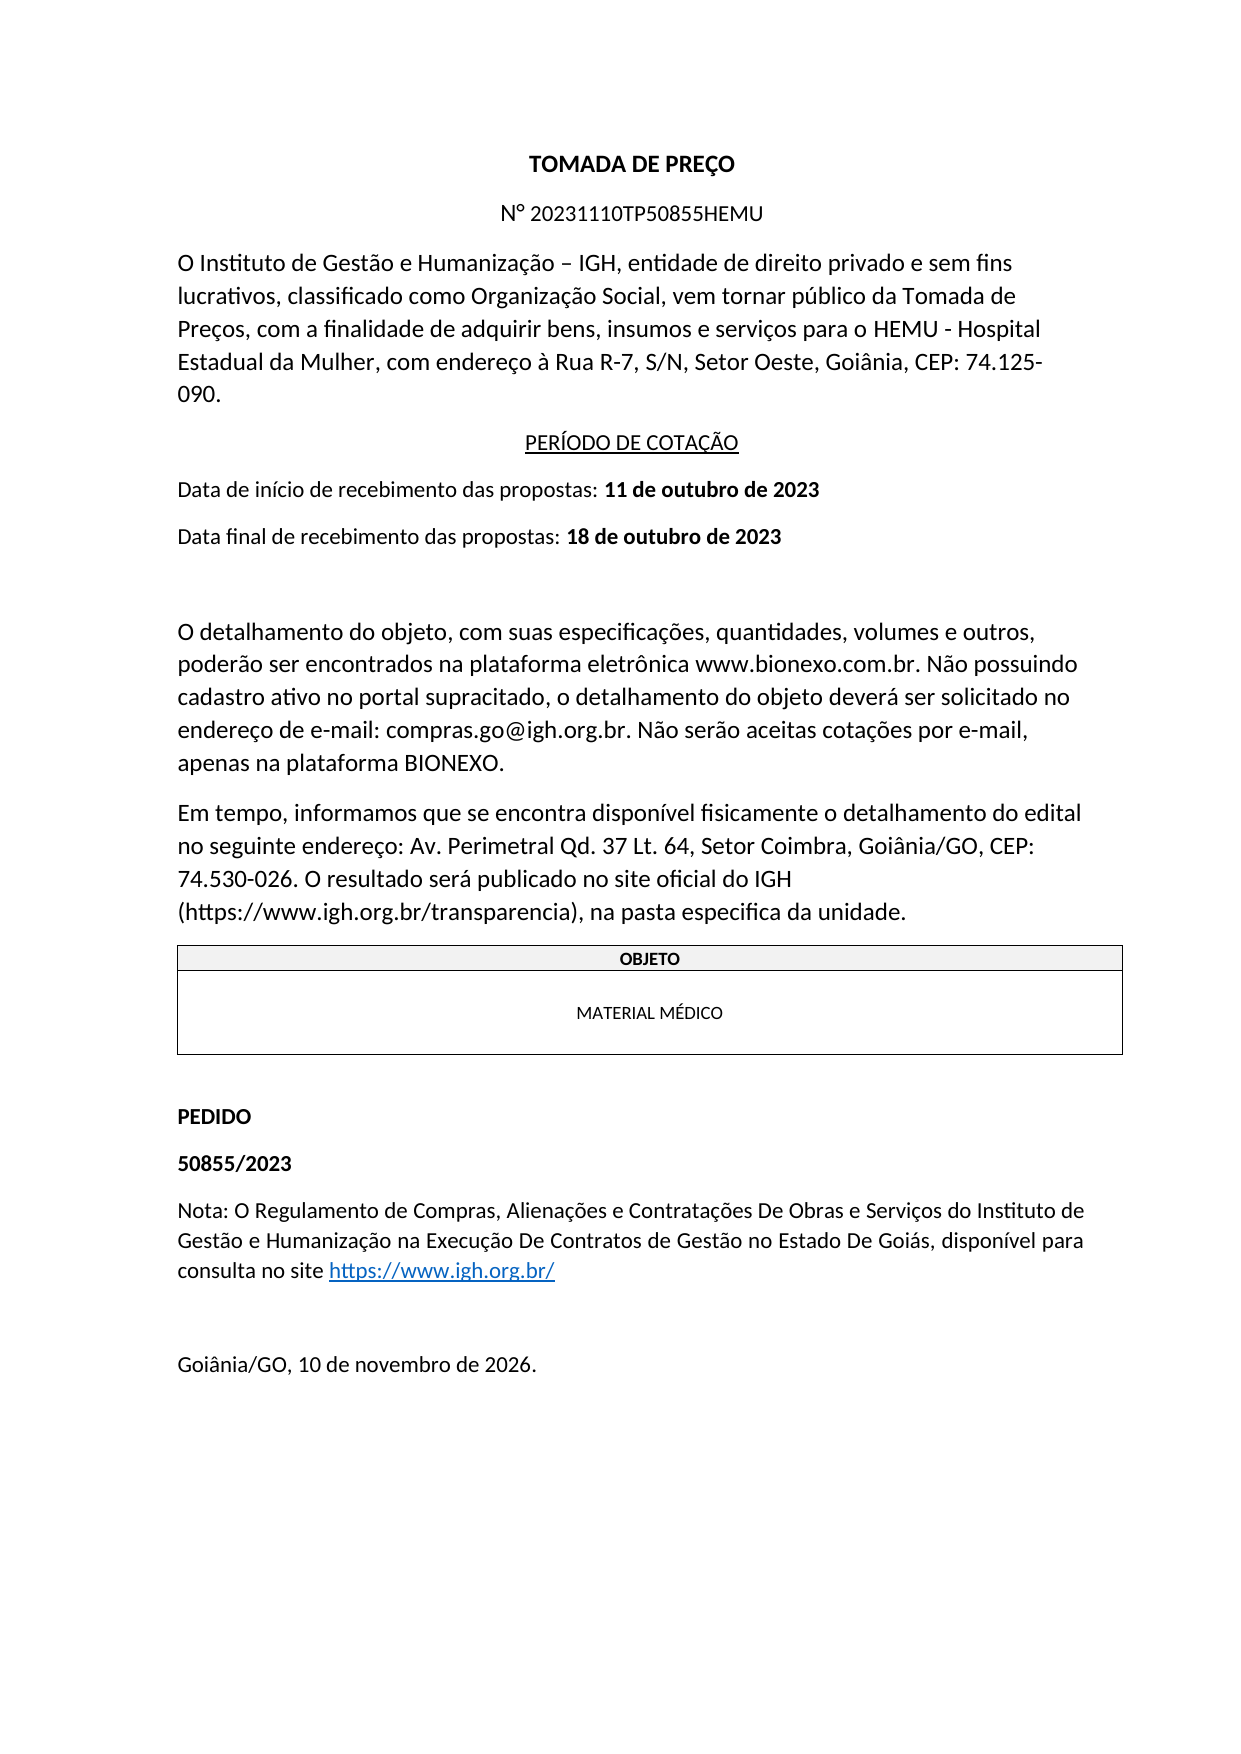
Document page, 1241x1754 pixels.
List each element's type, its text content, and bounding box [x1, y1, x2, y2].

text O Instituto de Gestão e Humanização – IGH, entidade de direito privado e sem fins lucrativos, classificado como Organização Social, vem tornar público da Tomada de Preços, com a finalidade de adquirir bens, insumos e serviços para o HEMU - Hospital Estadual da Mulher, com endereço à Rua R-7, S/N, Setor Oeste, Goiânia, CEP: 74.125-090. [177, 247, 1087, 409]
text Goiânia/GO, 11 de outubro de 2023. [177, 1350, 1087, 1378]
text Data final de recebimento das propostas: 18 de outubro de 2023 [177, 522, 1087, 550]
text TOMADA DE PREÇO [177, 148, 1087, 178]
text O detalhamento do objeto, com suas especificações, quantidades, volumes e outros, poderão ser encontrados na plataforma eletrônica www.bionexo.com.br. Não possuindo cadastro ativo no portal supracitado, o detalhamento do objeto deverá ser solicitado no endereço de e-mail: compras.go@igh.org.br. Não serão aceitas cotações por e-mail, apenas na plataforma BIONEXO. [177, 616, 1087, 778]
text PERÍODO DE COTAÇÃO [177, 428, 1087, 456]
table_header OBJETO [178, 946, 1122, 970]
text PEDIDO [177, 1102, 1087, 1130]
text N° 20231110TP50855HEMU [177, 197, 1087, 228]
text Nota: O Regulamento de Compras, Alienações e Contratações De Obras e Serviços do Instituto de Gestão e Humanização na Execução De Contratos de Gestão no Estado De Goiás, disponível para consulta no site https://www.igh.org.br/ [177, 1196, 1087, 1284]
text Em tempo, informamos que se encontra disponível fisicamente o detalhamento do edital no seguinte endereço: Av. Perimetral Qd. 37 Lt. 64, Setor Coimbra, Goiânia/GO, CEP: 74.530-026. O resultado será publicado no site oficial do IGH (https://www.igh.org.br/transparencia), na pasta especifica da unidade. [177, 797, 1087, 926]
text Data de início de recebimento das propostas: 11 de outubro de 2023 [177, 475, 1087, 503]
text 50855/2023 [177, 1149, 1087, 1177]
table_cell MATERIAL MÉDICO [178, 971, 1122, 1054]
